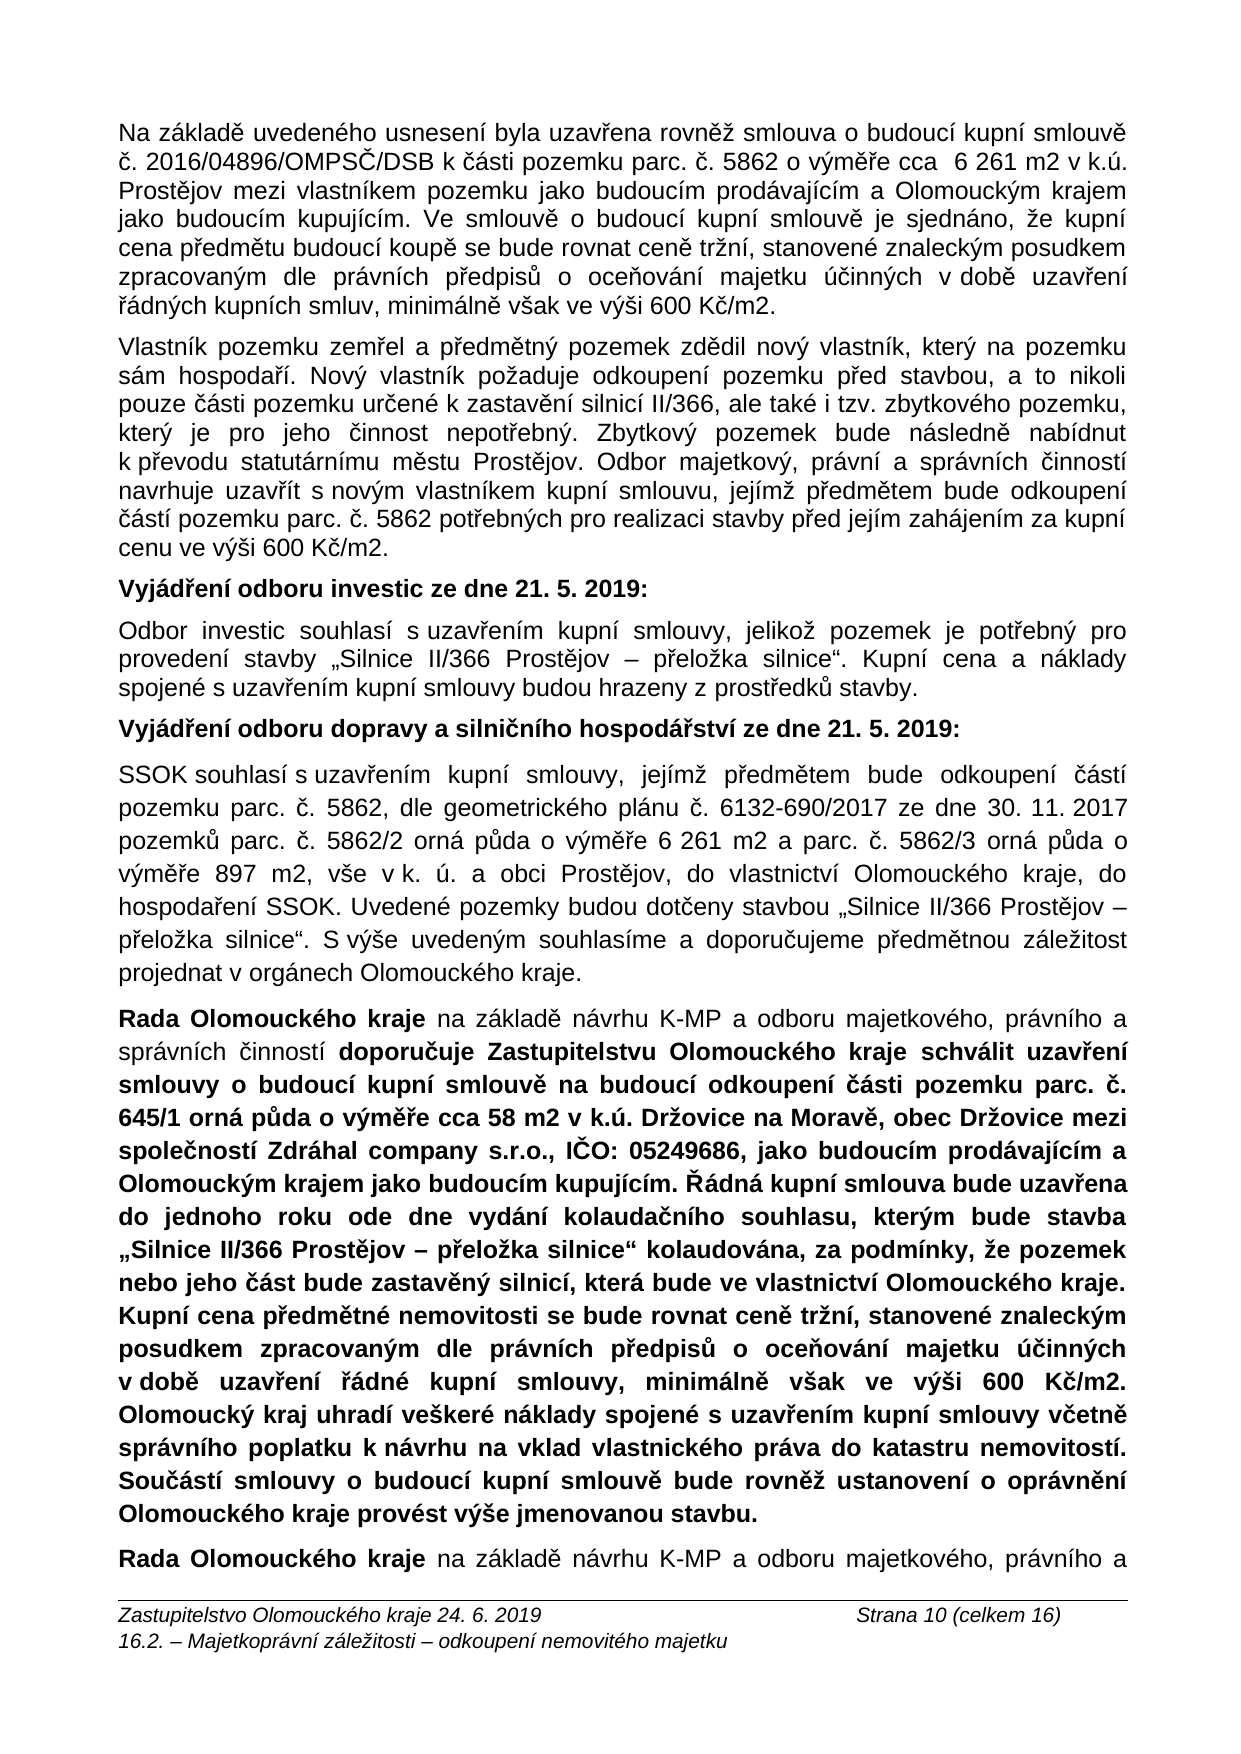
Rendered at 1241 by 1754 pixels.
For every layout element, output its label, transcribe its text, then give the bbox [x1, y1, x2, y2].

text Vyjádření odboru investic ze dne 21. 5. 2019: [118, 574, 1128, 603]
text Na základě uvedeného usnesení byla uzavřena rovněž smlouva o budoucí kupní smlouvě č. 2016/04896/OMPSČ/DSB k části pozemku parc. č. 5862 o výměře cca 6 261 m2 v k.ú. Prostějov mezi vlastníkem pozemku jako budoucím prodávajícím a Olomouckým krajem jako budoucím kupujícím. Ve smlouvě o budoucí kupní smlouvě je sjednáno, že kupní cena předmětu budoucí koupě se bude rovnat ceně tržní, stanovené znaleckým posudkem zpracovaným dle právních předpisů o oceňování majetku účinných v době uzavření řádných kupních smluv, minimálně však ve výši 600 Kč/m2. [118, 118, 1128, 319]
text Vlastník pozemku zemřel a předmětný pozemek zdědil nový vlastník, který na pozemku sám hospodaří. Nový vlastník požaduje odkoupení pozemku před stavbou, a to nikoli pouze části pozemku určené k zastavění silnicí II/366, ale také i tzv. zbytkového pozemku, který je pro jeho činnost nepotřebný. Zbytkový pozemek bude následně nabídnut k převodu statutárnímu městu Prostějov. Odbor majetkový, právní a správních činností navrhuje uzavřít s novým vlastníkem kupní smlouvu, jejímž předmětem bude odkoupení částí pozemku parc. č. 5862 potřebných pro realizaci stavby před jejím zahájením za kupní cenu ve výši 600 Kč/m2. [118, 332, 1128, 562]
text Rada Olomouckého kraje na základě návrhu K-MP a odboru majetkového, právního a správních činností doporučuje Zastupitelstvu Olomouckého kraje schválit uzavření smlouvy o budoucí kupní smlouvě na budoucí odkoupení části pozemku parc. č. 645/1 orná půda o výměře cca 58 m2 v k.ú. Držovice na Moravě, obec Držovice mezi společností Zdráhal company s.r.o., IČO: 05249686, jako budoucím prodávajícím a Olomouckým krajem jako budoucím kupujícím. Řádná kupní smlouva bude uzavřena do jednoho roku ode dne vydání kolaudačního souhlasu, kterým bude stavba „Silnice II/366 Prostějov – přeložka silnice“ kolaudována, za podmínky, že pozemek nebo jeho část bude zastavěný silnicí, která bude ve vlastnictví Olomouckého kraje. Kupní cena předmětné nemovitosti se bude rovnat ceně tržní, stanovené znaleckým posudkem zpracovaným dle právních předpisů o oceňování majetku účinných v době uzavření řádné kupní smlouvy, minimálně však ve výši 600 Kč/m2. Olomoucký kraj uhradí veškeré náklady spojené s uzavřením kupní smlouvy včetně správního poplatku k návrhu na vklad vlastnického práva do katastru nemovitostí. Součástí smlouvy o budoucí kupní smlouvě bude rovněž ustanovení o oprávnění Olomouckého kraje provést výše jmenovanou stavbu. [118, 1003, 1128, 1528]
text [118, 1544, 1128, 1573]
text SSOK souhlasí s uzavřením kupní smlouvy, jejímž předmětem bude odkoupení částí pozemku parc. č. 5862, dle geometrického plánu č. 6132-690/2017 ze dne 30. 11. 2017 pozemků parc. č. 5862/2 orná půda o výměře 6 261 m2 a parc. č. 5862/3 orná půda o výměře 897 m2, vše v k. ú. a obci Prostějov, do vlastnictví Olomouckého kraje, do hospodaření SSOK. Uvedené pozemky budou dotčeny stavbou „Silnice II/366 Prostějov – přeložka silnice“. S výše uvedeným souhlasíme a doporučujeme předmětnou záležitost projednat v orgánech Olomouckého kraje. [118, 760, 1128, 987]
text Vyjádření odboru dopravy a silničního hospodářství ze dne 21. 5. 2019: [118, 714, 1128, 743]
text Odbor investic souhlasí s uzavřením kupní smlouvy, jelikož pozemek je potřebný pro provedení stavby „Silnice II/366 Prostějov – přeložka silnice“. Kupní cena a náklady spojené s uzavřením kupní smlouvy budou hrazeny z prostředků stavby. [118, 616, 1128, 702]
